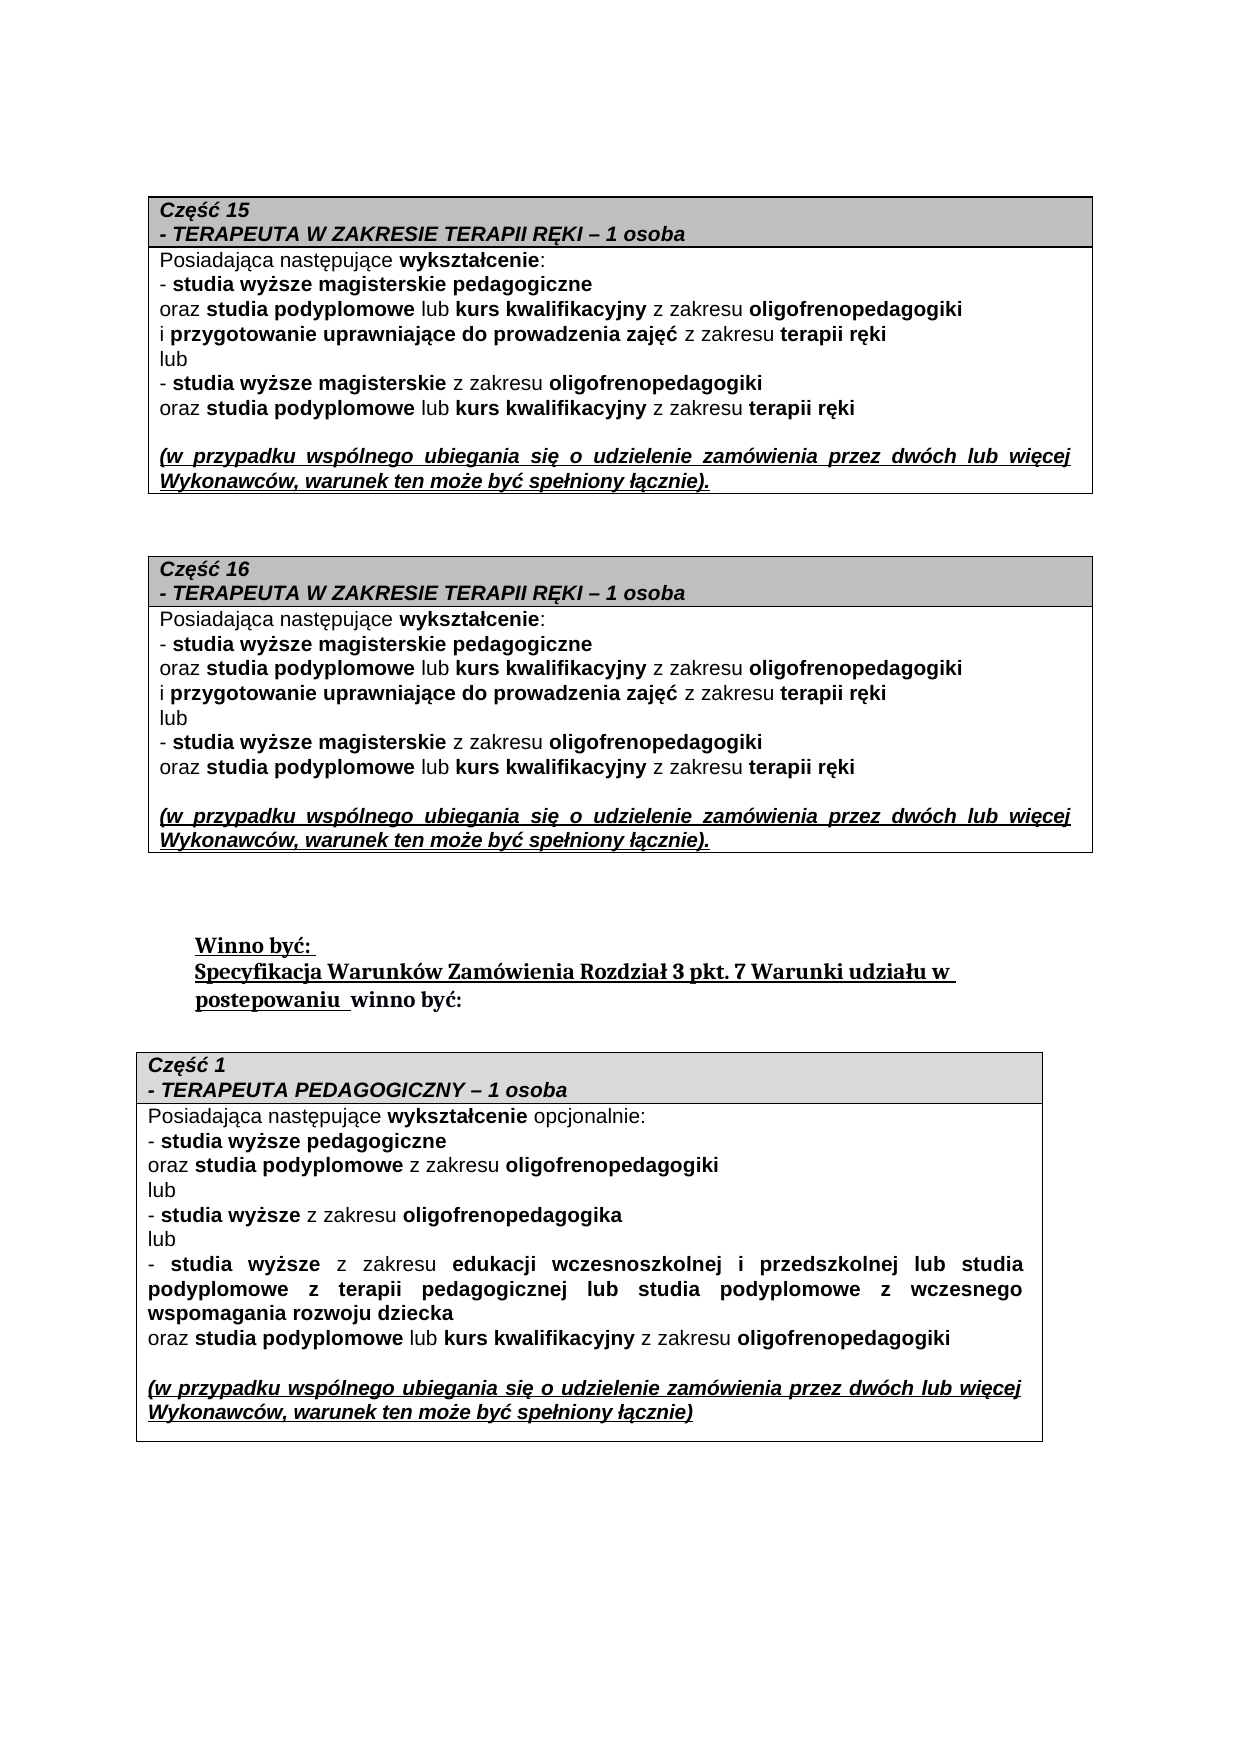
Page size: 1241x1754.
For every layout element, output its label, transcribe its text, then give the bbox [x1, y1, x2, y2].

list Winno być: [195, 932, 1093, 959]
table_header Część 16 - TERAPEUTA W ZAKRESIE TERAPII RĘKI – 1 osoba [149, 557, 1092, 606]
list Specyfikacja Warunków Zamówienia Rozdział 3 pkt. 7 Warunki udziału w postepowaniu winno być: [195, 959, 1092, 1013]
table_header Część 15 - TERAPEUTA W ZAKRESIE TERAPII RĘKI – 1 osoba [149, 198, 1092, 246]
table_cell Posiadająca następujące wykształcenie: - studia wyższe magisterskie pedagogiczne oraz studia podyplomowe lub kurs kwalifikacyjny z zakresu oligofrenopedagogiki i przygotowanie uprawniające do prowadzenia zajęć z zakresu terapii ręki lub - studia wyższe magisterskie z zakresu oligofrenopedagogiki oraz studia podyplomowe lub kurs kwalifikacyjny z zakresu terapii ręki (w przypadku wspólnego ubiegania się o udzielenie zamówienia przez dwóch lub więcej Wykonawców, warunek ten może być spełniony łącznie). [149, 248, 1092, 493]
table_cell Posiadająca następujące wykształcenie: - studia wyższe magisterskie pedagogiczne oraz studia podyplomowe lub kurs kwalifikacyjny z zakresu oligofrenopedagogiki i przygotowanie uprawniające do prowadzenia zajęć z zakresu terapii ręki lub - studia wyższe magisterskie z zakresu oligofrenopedagogiki oraz studia podyplomowe lub kurs kwalifikacyjny z zakresu terapii ręki (w przypadku wspólnego ubiegania się o udzielenie zamówienia przez dwóch lub więcej Wykonawców, warunek ten może być spełniony łącznie). [149, 607, 1092, 852]
table_header Część 1 - TERAPEUTA PEDAGOGICZNY – 1 osoba [137, 1053, 1042, 1103]
table_cell Posiadająca następujące wykształcenie opcjonalnie: - studia wyższe pedagogiczne oraz studia podyplomowe z zakresu oligofrenopedagogiki lub - studia wyższe z zakresu oligofrenopedagogika lub - studia wyższe z zakresu edukacji wczesnoszkolnej i przedszkolnej lub studia podyplomowe z terapii pedagogicznej lub studia podyplomowe z wczesnego wspomagania rozwoju dziecka oraz studia podyplomowe lub kurs kwalifikacyjny z zakresu oligofrenopedagogiki (w przypadku wspólnego ubiegania się o udzielenie zamówienia przez dwóch lub więcej Wykonawców, warunek ten może być spełniony łącznie) [137, 1104, 1042, 1441]
